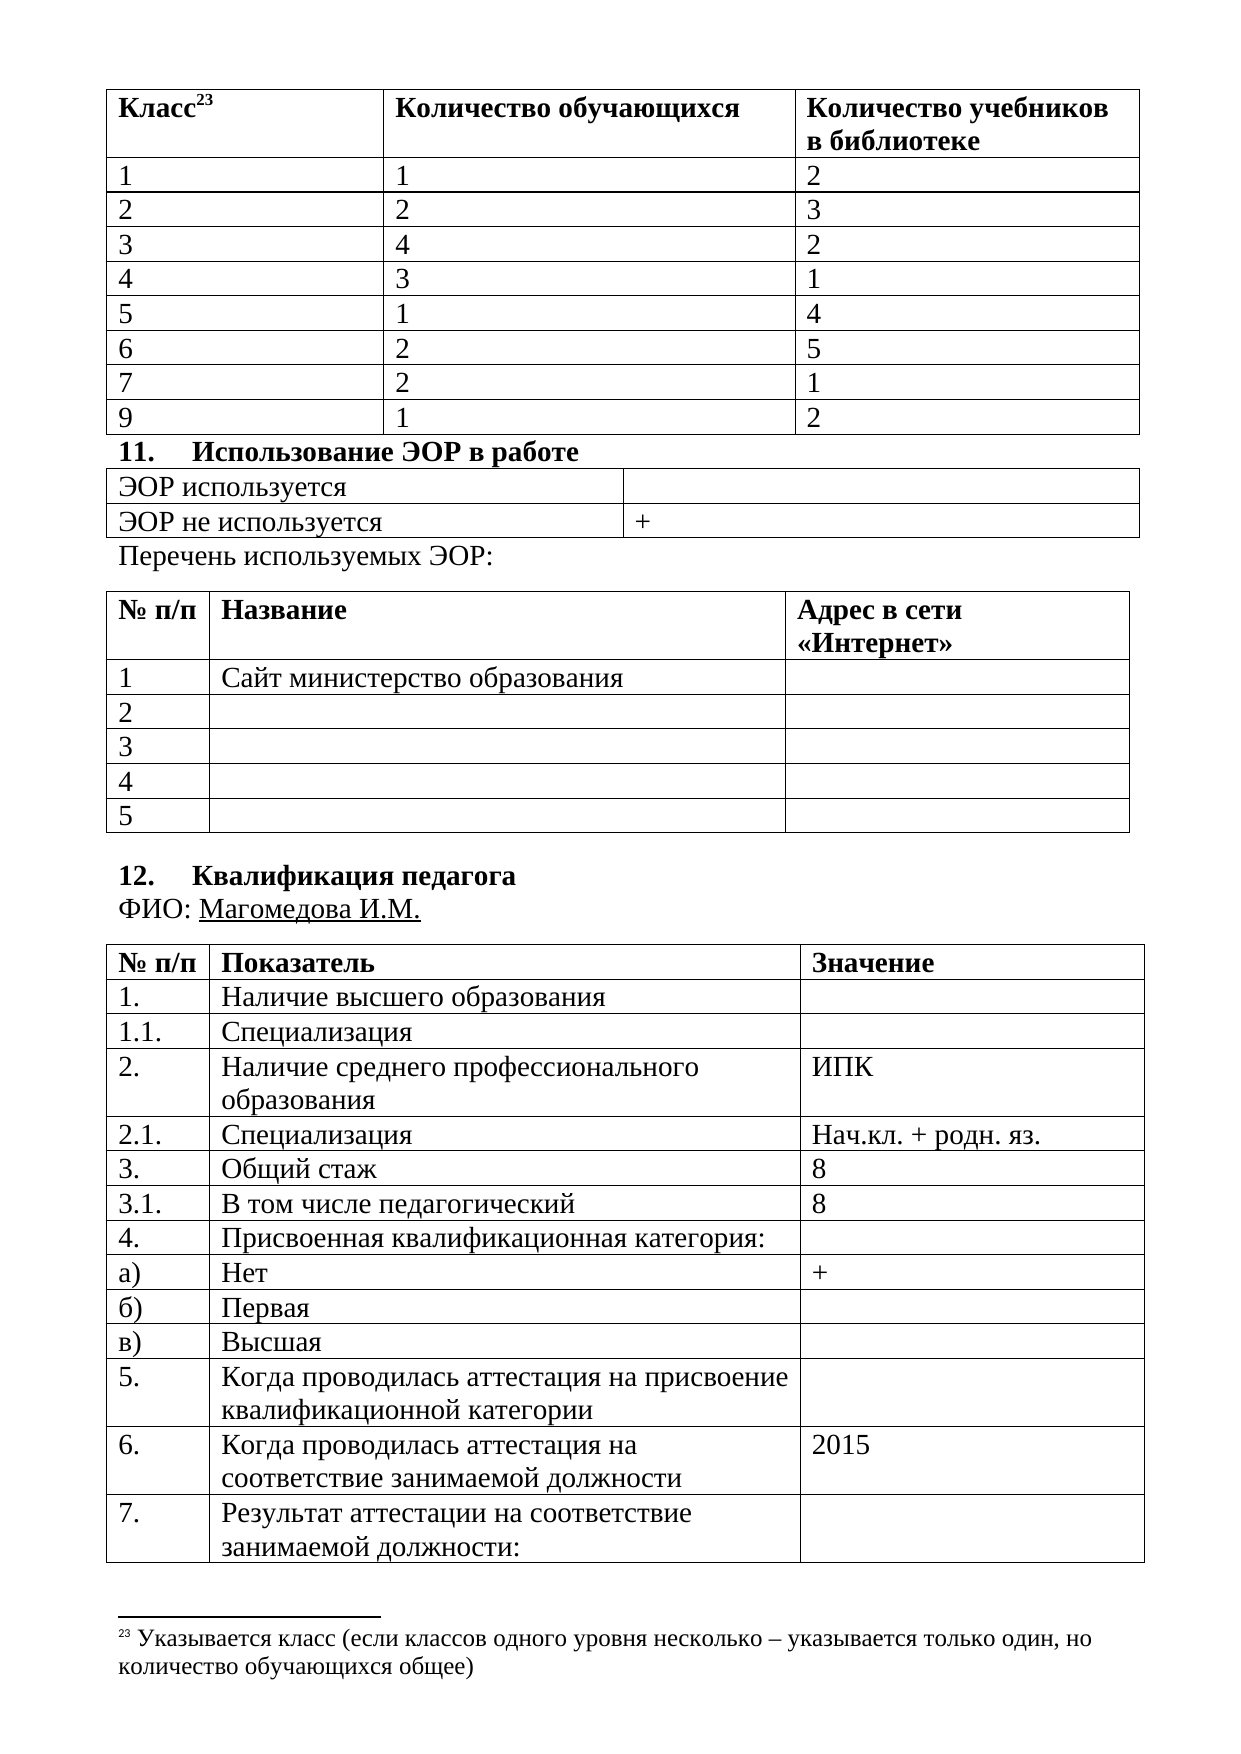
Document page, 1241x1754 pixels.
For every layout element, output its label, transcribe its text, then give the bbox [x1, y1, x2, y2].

table_cell Специализация [210, 1117, 800, 1150]
table_cell Когда проводилась аттестация на присвоение квалификационной категории [210, 1359, 800, 1426]
table_cell 2 [384, 193, 795, 226]
table_cell а) [107, 1255, 209, 1289]
table_cell 2.1. [107, 1117, 209, 1150]
table_cell 2 [107, 695, 209, 728]
table_header Адрес в сети «Интернет» [786, 592, 1129, 659]
table_cell 2 [384, 331, 795, 364]
table_cell 5 [107, 296, 383, 330]
table_cell 2 [796, 158, 1139, 191]
table_cell Нач.кл. + родн. яз. [801, 1117, 1144, 1150]
table_cell Присвоенная квалификационная категория: [210, 1221, 800, 1254]
table_cell 1. [107, 980, 209, 1013]
table_cell 2 [796, 227, 1139, 261]
table_cell 5 [796, 331, 1139, 364]
table_cell 1 [384, 296, 795, 330]
table_cell [801, 1359, 1144, 1426]
table_cell 8 [801, 1151, 1144, 1185]
table_cell 3 [384, 262, 795, 295]
table_cell [786, 729, 1129, 763]
table_cell 1 [107, 158, 383, 191]
table_cell 6. [107, 1427, 209, 1494]
table_cell Высшая [210, 1324, 800, 1358]
table_cell Наличие высшего образования [210, 980, 800, 1013]
table_cell В том числе педагогический [210, 1186, 800, 1219]
table_cell 5 [107, 799, 209, 832]
table_cell 7. [107, 1495, 209, 1562]
table_cell 4 [107, 764, 209, 797]
table_cell 3 [107, 729, 209, 763]
table_cell 1 [796, 262, 1139, 295]
table_cell [786, 764, 1129, 797]
table_cell 4. [107, 1221, 209, 1254]
table_cell 1 [384, 158, 795, 191]
table_cell 3.1. [107, 1186, 209, 1219]
table_cell 2. [107, 1049, 209, 1116]
table_cell [786, 695, 1129, 728]
list ФИО: Магомедова И.М. [118, 891, 1167, 925]
table_cell [801, 1014, 1144, 1048]
table_cell Когда проводилась аттестация на соответствие занимаемой должности [210, 1427, 800, 1494]
table_cell 2 [107, 193, 383, 226]
table_cell [210, 729, 785, 763]
table_cell + [801, 1255, 1144, 1289]
list Квалификация педагога [118, 858, 1167, 891]
table_cell + [624, 504, 1139, 537]
table_cell ИПК [801, 1049, 1144, 1116]
table_cell [786, 660, 1129, 694]
table_header № п/п [107, 945, 209, 978]
table_header Количество учебников в библиотеке [796, 90, 1139, 157]
table_cell 4 [107, 262, 383, 295]
table_cell Общий стаж [210, 1151, 800, 1185]
table_cell [801, 1290, 1144, 1323]
table_cell 1 [796, 365, 1139, 399]
table_cell Сайт министерство образования [210, 660, 785, 694]
table_header Название [210, 592, 785, 659]
table_cell [786, 799, 1129, 832]
table_cell [210, 695, 785, 728]
table_cell ЭОР не используется [107, 504, 623, 537]
table_header Количество обучающихся [384, 90, 795, 157]
text Перечень используемых ЭОР: [118, 538, 1167, 572]
list Использование ЭОР в работе [118, 434, 1167, 468]
table_cell 2015 [801, 1427, 1144, 1494]
table_cell [801, 1495, 1144, 1562]
table_cell 3 [796, 193, 1139, 226]
table_cell 9 [107, 400, 383, 433]
table_cell Нет [210, 1255, 800, 1289]
table_cell 4 [384, 227, 795, 261]
table_header ЭОР используется [107, 469, 623, 503]
table_cell 6 [107, 331, 383, 364]
table_header № п/п [107, 592, 209, 659]
table_cell в) [107, 1324, 209, 1358]
table_cell 1 [107, 660, 209, 694]
table_cell [210, 799, 785, 832]
table_header Показатель [210, 945, 800, 978]
table_header Значение [801, 945, 1144, 978]
table_cell 3 [107, 227, 383, 261]
table_cell 1 [384, 400, 795, 433]
table_header Класс [107, 90, 383, 157]
table_cell [801, 1324, 1144, 1358]
table_cell Наличие среднего профессионального образования [210, 1049, 800, 1116]
table_cell б) [107, 1290, 209, 1323]
table_cell Результат аттестации на соответствие занимаемой должности: [210, 1495, 800, 1562]
table_cell [210, 764, 785, 797]
table_cell 1.1. [107, 1014, 209, 1048]
table_cell Первая [210, 1290, 800, 1323]
table_cell [801, 1221, 1144, 1254]
table_cell 3. [107, 1151, 209, 1185]
table_cell 4 [796, 296, 1139, 330]
table_cell 7 [107, 365, 383, 399]
table_cell 2 [796, 400, 1139, 433]
table_header [624, 469, 1139, 503]
table_cell Специализация [210, 1014, 800, 1048]
table_cell 8 [801, 1186, 1144, 1219]
table_cell 5. [107, 1359, 209, 1426]
table_cell [801, 980, 1144, 1013]
table_cell 2 [384, 365, 795, 399]
